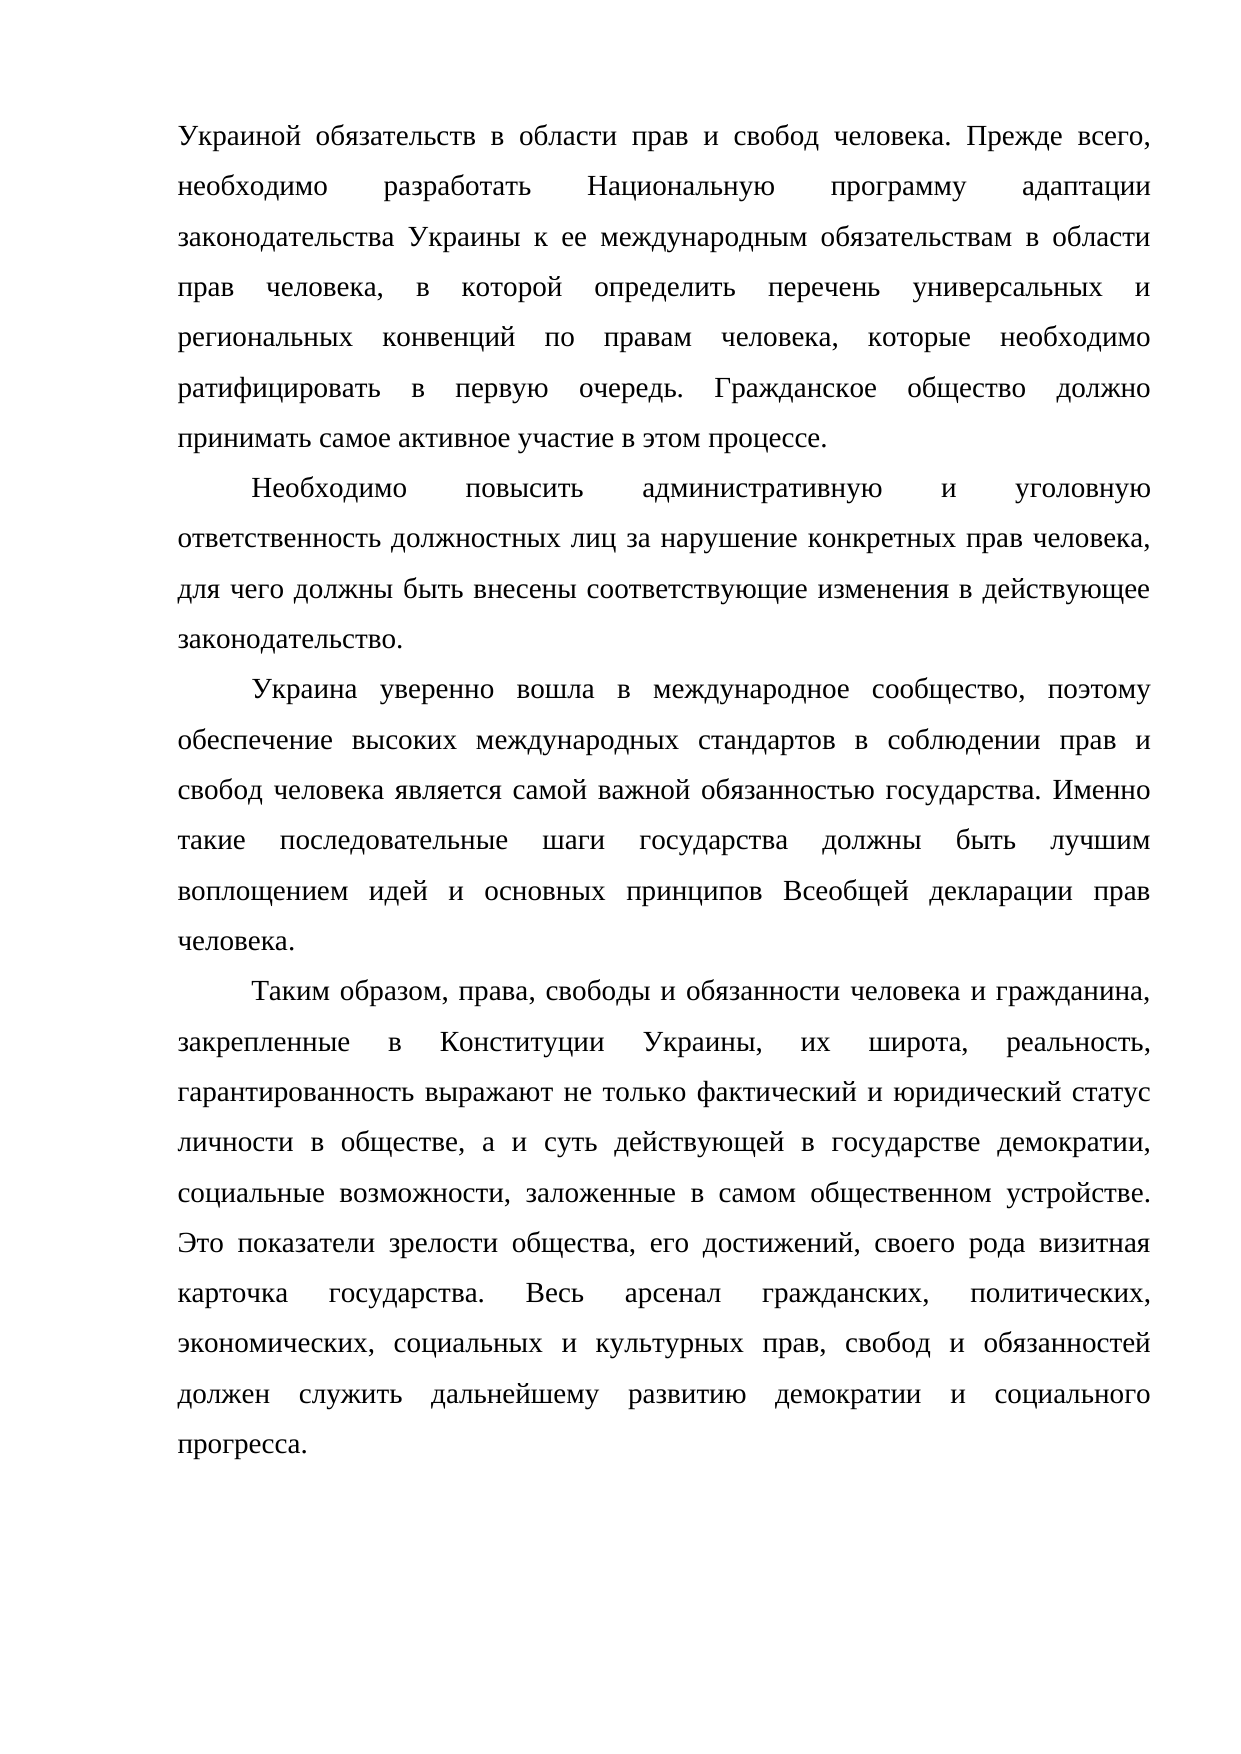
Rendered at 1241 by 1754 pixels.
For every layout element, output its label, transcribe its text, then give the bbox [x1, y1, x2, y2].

text Таким образом, права, свободы и обязанности человека и гражданина, закрепленные в Конституции Украины, их широта, реальность, гарантированность выражают не только фактический и юридический статус личности в обществе, а и суть действующей в государстве демократии, социальные возможности, заложенные в самом общественном устройстве. Это показатели зрелости общества, его достижений, своего рода визитная карточка государства. Весь арсенал гражданских, политических, экономических, социальных и культурных прав, свобод и обязанностей должен служить дальнейшему развитию демократии и социального прогресса. [177, 973, 1152, 1460]
text Необходимо повысить административную и уголовную ответственность должностных лиц за нарушение конкретных прав человека, для чего должны быть внесены соответствующие изменения в действующее законодательство. [177, 470, 1152, 655]
text Украина уверенно вошла в международное сообщество, поэтому обеспечение высоких международных стандартов в соблюдении прав и свобод человека является самой важной обязанностью государства. Именно такие последовательные шаги государства должны быть лучшим воплощением идей и основных принципов Всеобщей декларации прав человека. [177, 672, 1152, 957]
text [177, 118, 1152, 453]
